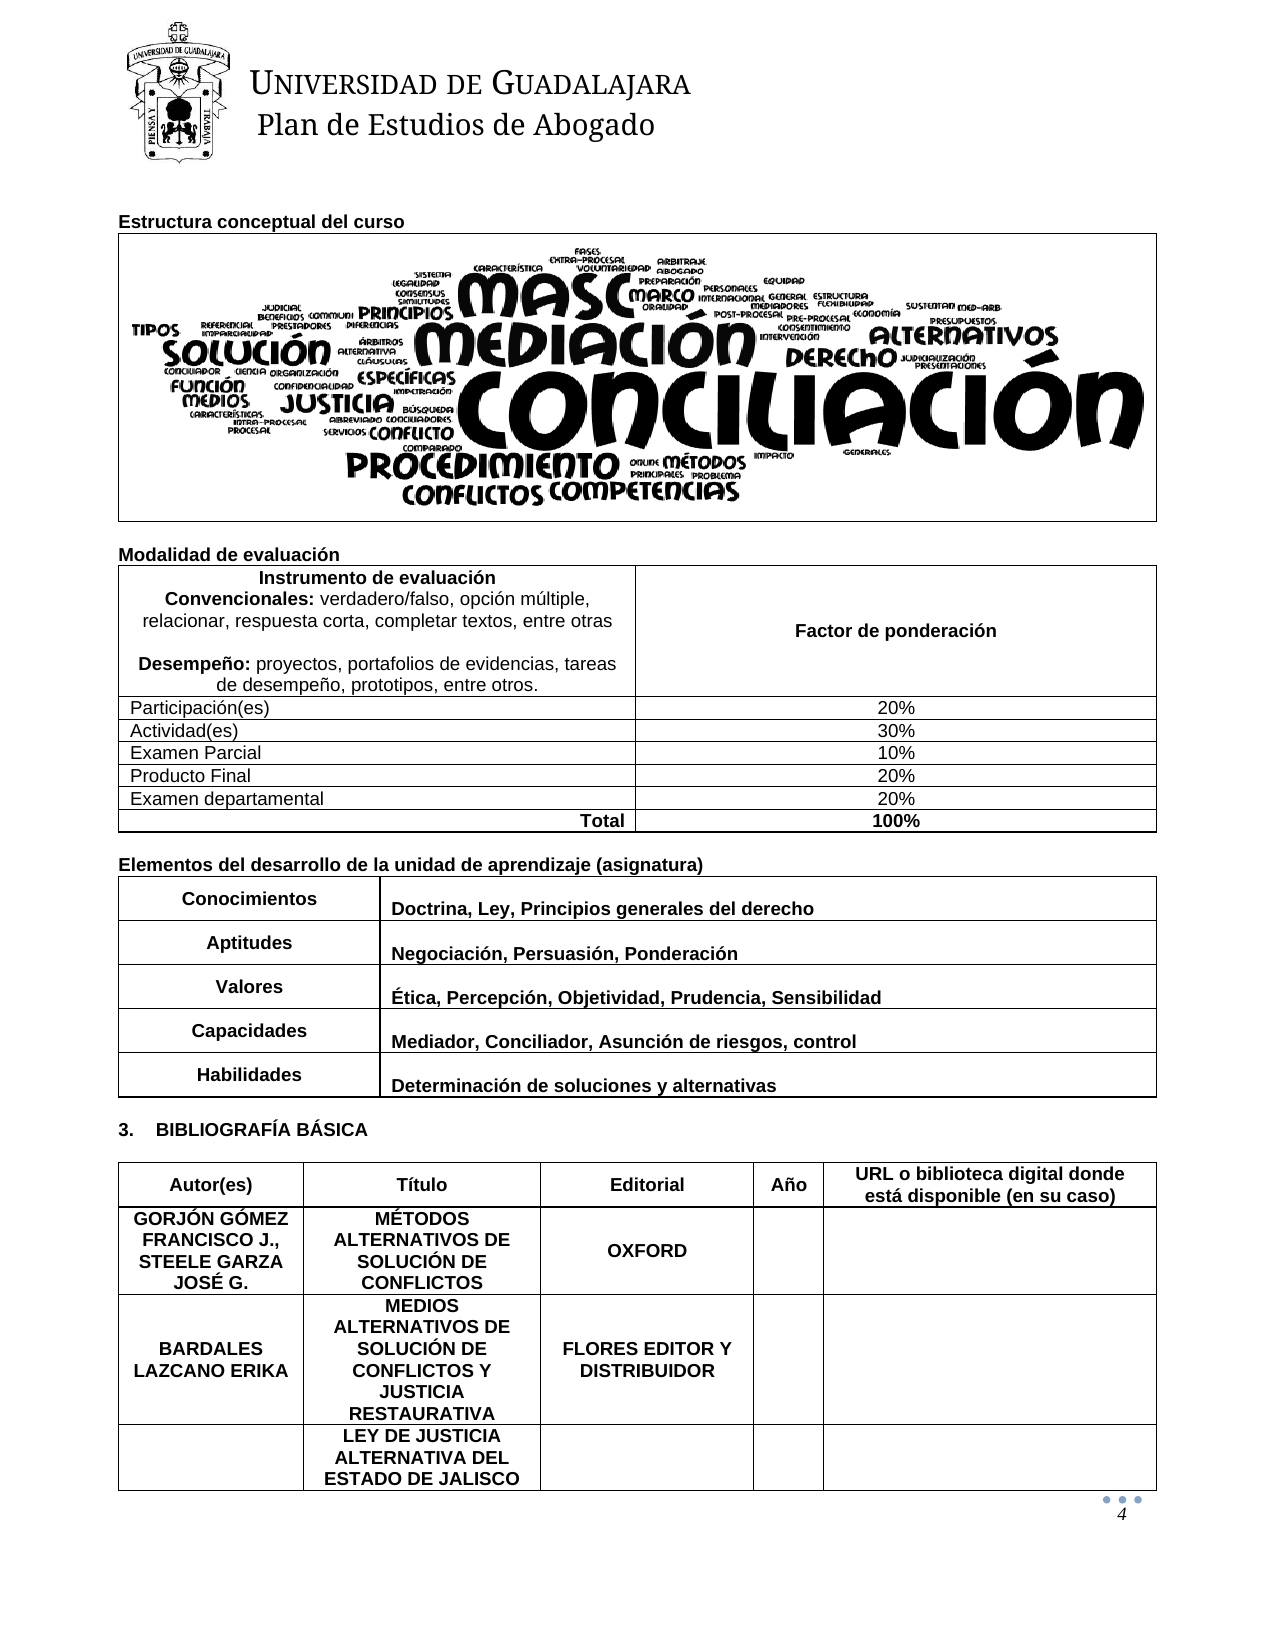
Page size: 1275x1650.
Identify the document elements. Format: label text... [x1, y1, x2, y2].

table_cell Capacidades [119, 1009, 379, 1052]
table_cell Habilidades [119, 1053, 379, 1096]
table_cell [824, 1208, 1156, 1294]
table_header Conocimientos [119, 877, 379, 920]
table_cell MEDIOS ALTERNATIVOS DE SOLUCIÓN DE CONFLICTOS Y JUSTICIA RESTAURATIVA [304, 1295, 540, 1424]
table_cell GORJÓN GÓMEZ FRANCISCO J., STEELE GARZA JOSÉ G. [119, 1208, 303, 1294]
table_header Autor(es) [119, 1163, 303, 1206]
text Elementos del desarrollo de la unidad de aprendizaje (asignatura) [118, 854, 1157, 876]
table_cell [541, 1425, 753, 1490]
table_cell LEY DE JUSTICIA ALTERNATIVA DEL ESTADO DE JALISCO [304, 1425, 540, 1490]
table_cell Examen Parcial [119, 742, 635, 764]
table_cell [754, 1425, 823, 1490]
table_cell 10% [636, 742, 1156, 764]
table_cell BARDALES LAZCANO ERIKA [119, 1295, 303, 1424]
table_cell Determinación de soluciones y alternativas [381, 1053, 1156, 1096]
table_cell Actividad(es) [119, 720, 635, 741]
table_cell Producto Final [119, 765, 635, 786]
table_cell 20% [636, 765, 1156, 786]
table_cell 20% [636, 697, 1156, 718]
picture [118, 17, 240, 172]
table_header Año [754, 1163, 823, 1206]
table_cell Valores [119, 965, 379, 1008]
table_cell [824, 1425, 1156, 1490]
table_cell 100% [636, 810, 1156, 831]
table_cell Mediador, Conciliador, Asunción de riesgos, control [381, 1009, 1156, 1052]
table_cell FLORES EDITOR Y DISTRIBUIDOR [541, 1295, 753, 1424]
table_header Editorial [541, 1163, 753, 1206]
table_cell 20% [636, 787, 1156, 809]
table_header Doctrina, Ley, Principios generales del derecho [381, 877, 1156, 920]
table_header Título [304, 1163, 540, 1206]
table_cell OXFORD [541, 1208, 753, 1294]
table_header Instrumento de evaluación Convencionales: verdadero/falso, opción múltiple, relacionar, respuesta corta, completar textos, entre otras Desempeño: proyectos, portafolios de evidencias, tareas de desempeño, prototipos, entre otros. [119, 566, 635, 696]
table_cell Participación(es) [119, 697, 635, 718]
text Estructura conceptual del curso [118, 211, 1157, 233]
table_cell [119, 1425, 303, 1490]
table_cell 30% [636, 720, 1156, 741]
table_cell Examen departamental [119, 787, 635, 809]
table_cell [754, 1208, 823, 1294]
text Modalidad de evaluación [118, 544, 1157, 565]
table_cell Aptitudes [119, 921, 379, 964]
table_header [119, 234, 1156, 521]
table_cell Total [119, 810, 635, 831]
table_header URL o biblioteca digital donde está disponible (en su caso) [824, 1163, 1156, 1206]
list BIBLIOGRAFÍA BÁSICA [118, 1119, 1157, 1141]
table_cell Ética, Percepción, Objetividad, Prudencia, Sensibilidad [381, 965, 1156, 1008]
table_cell MÉTODOS ALTERNATIVOS DE SOLUCIÓN DE CONFLICTOS [304, 1208, 540, 1294]
table_cell [824, 1295, 1156, 1424]
table_cell [754, 1295, 823, 1424]
picture [122, 238, 1155, 510]
table_header Factor de ponderación [636, 566, 1156, 696]
table_cell Negociación, Persuasión, Ponderación [381, 921, 1156, 964]
